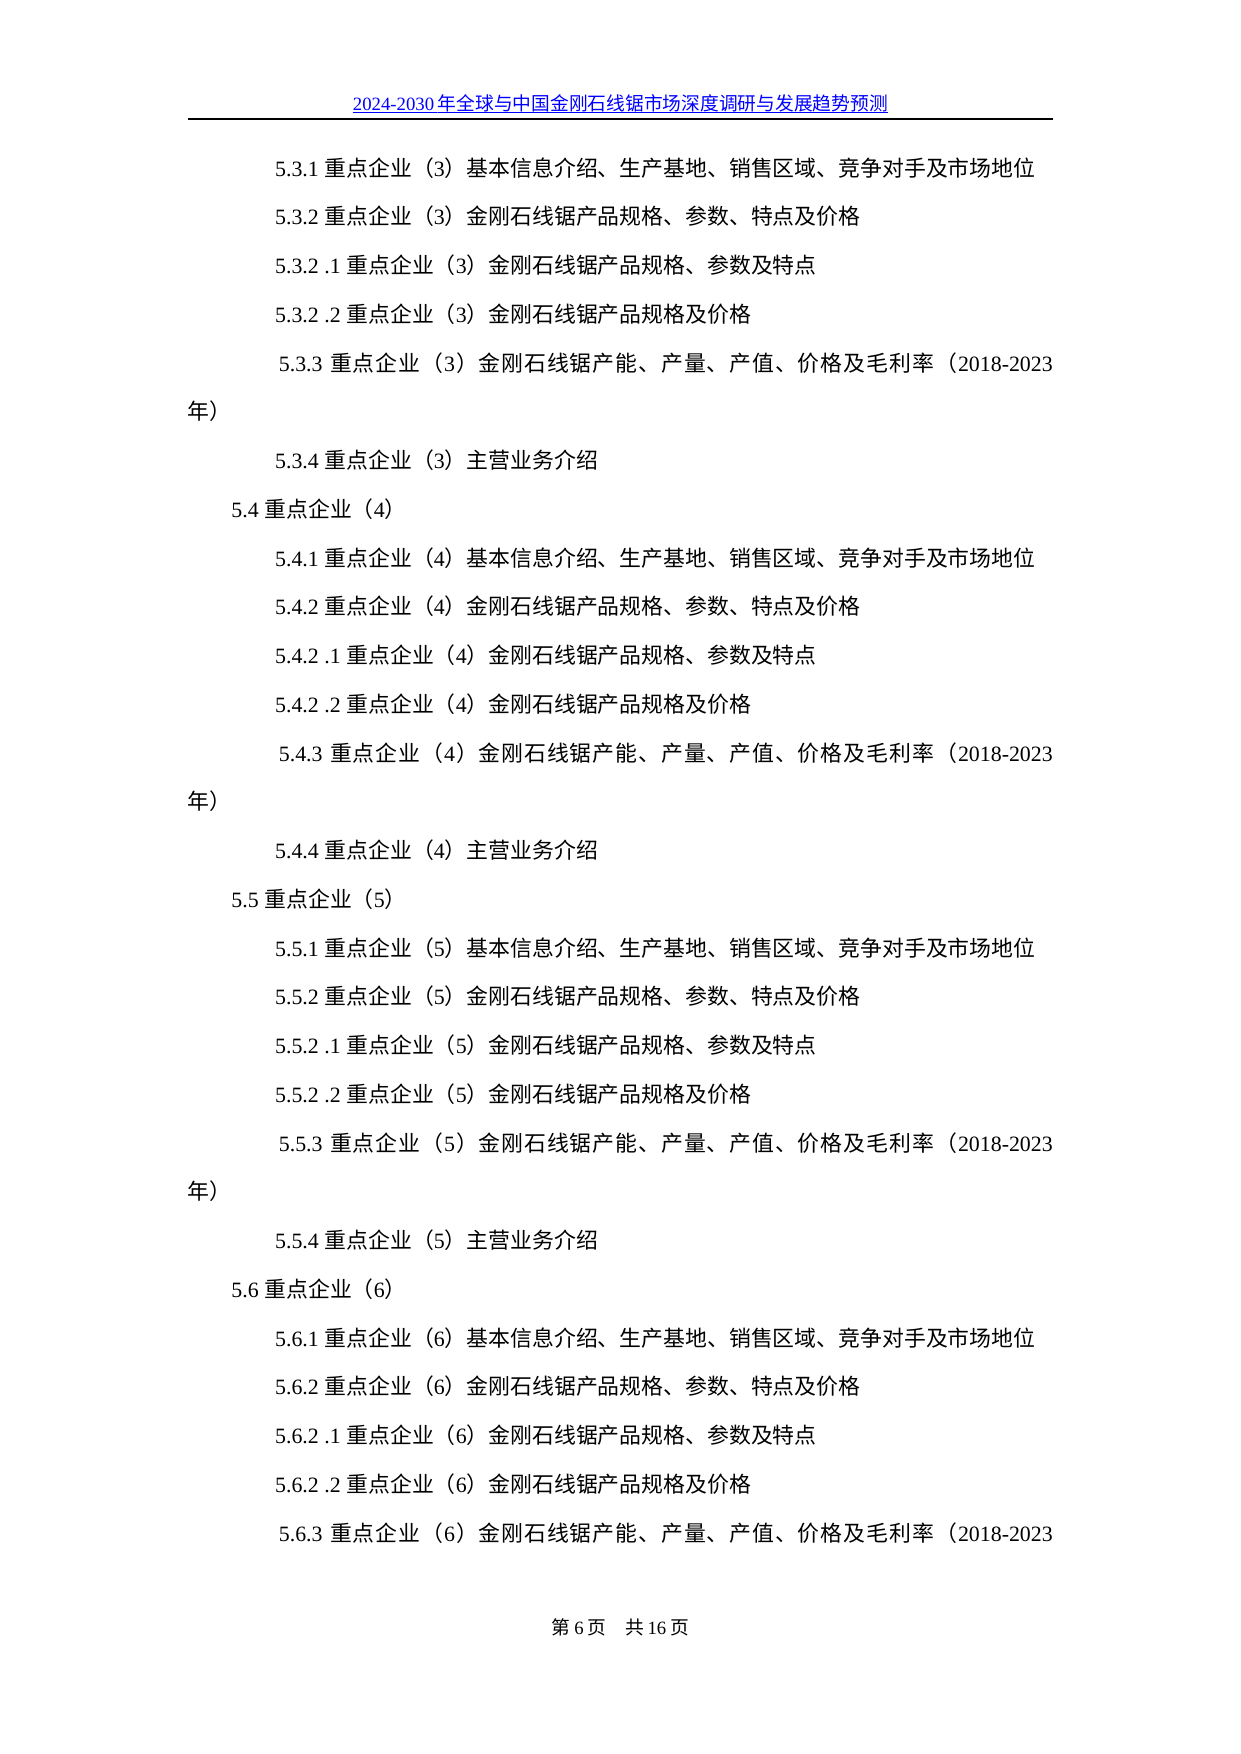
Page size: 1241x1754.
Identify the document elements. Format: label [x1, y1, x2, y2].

text [187, 150, 1053, 1548]
